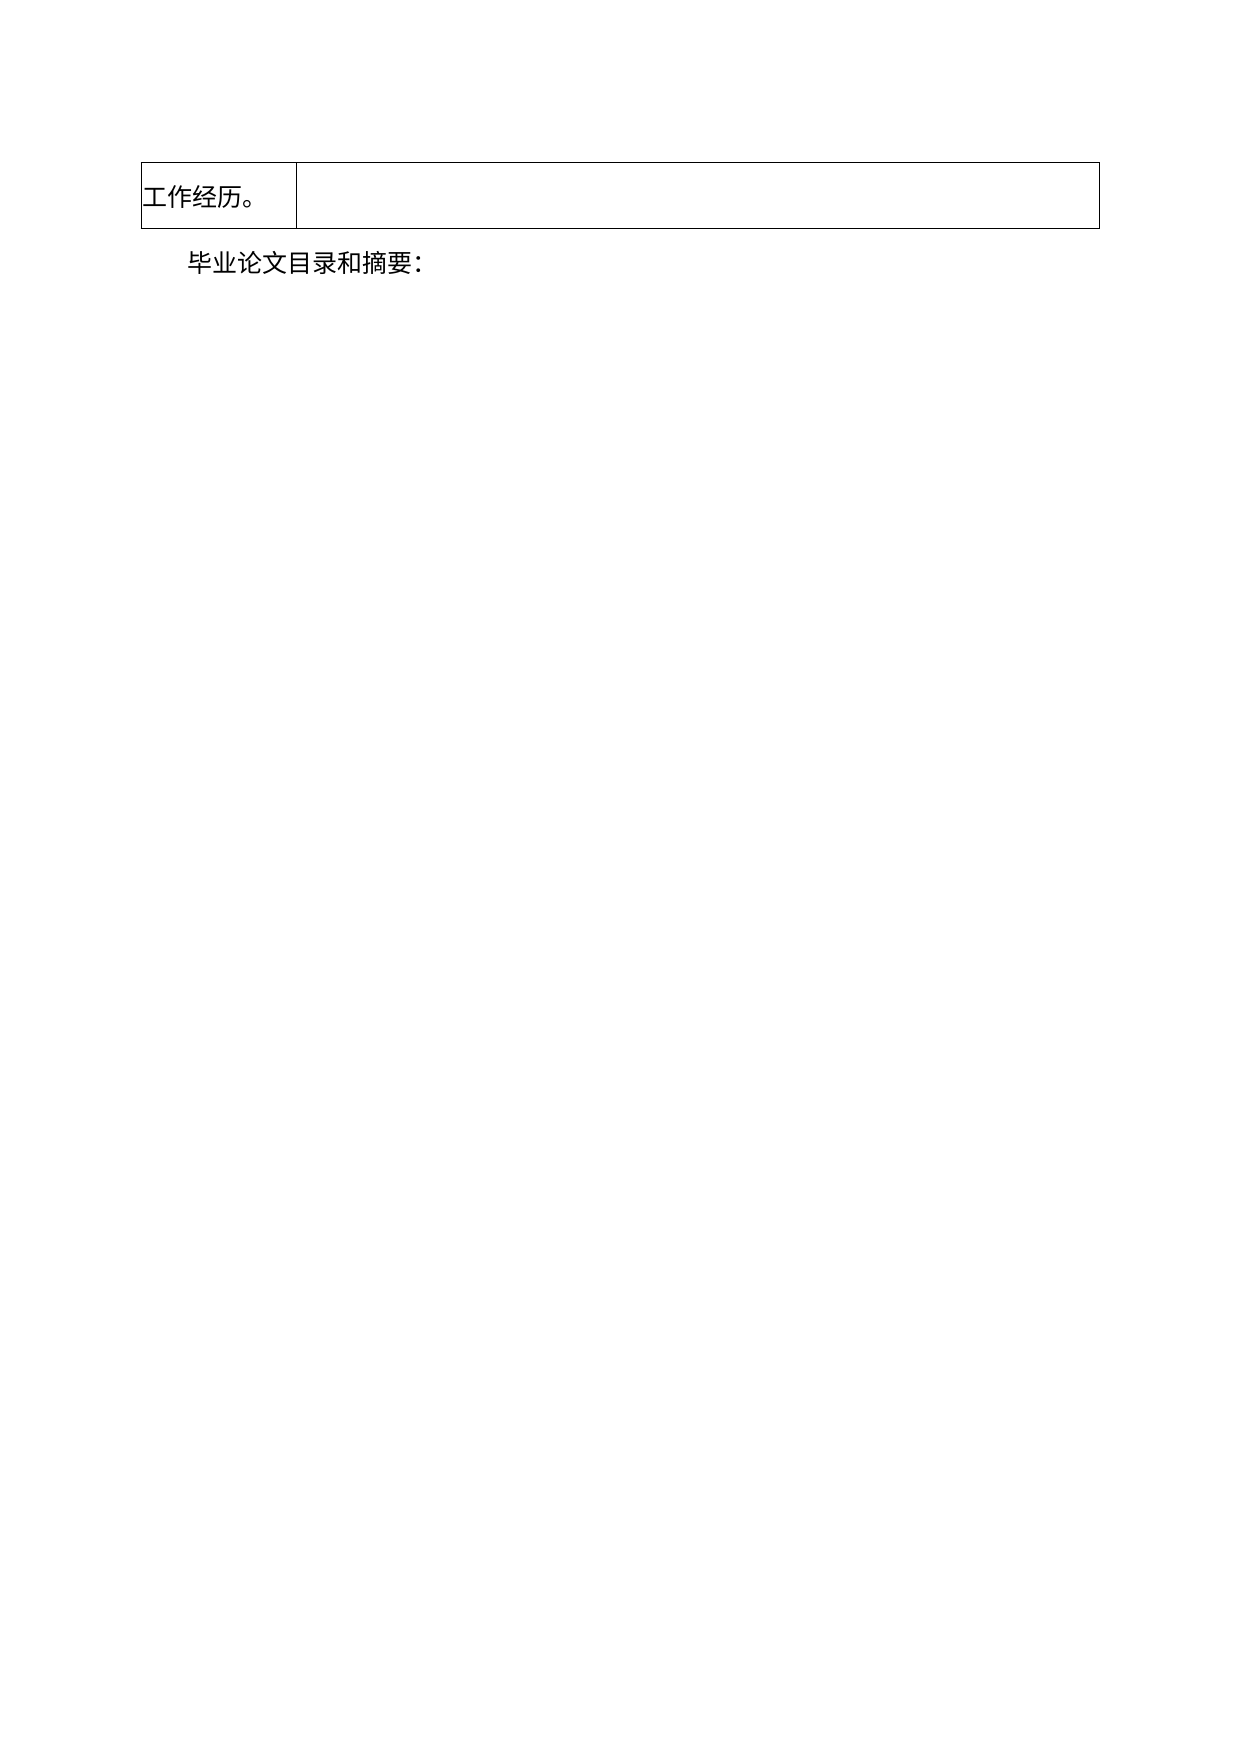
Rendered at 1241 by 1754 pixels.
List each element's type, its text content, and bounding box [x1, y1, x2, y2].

text 毕业论文目录和摘要： [187, 229, 1053, 294]
table_cell [297, 163, 1099, 228]
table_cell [142, 163, 296, 228]
